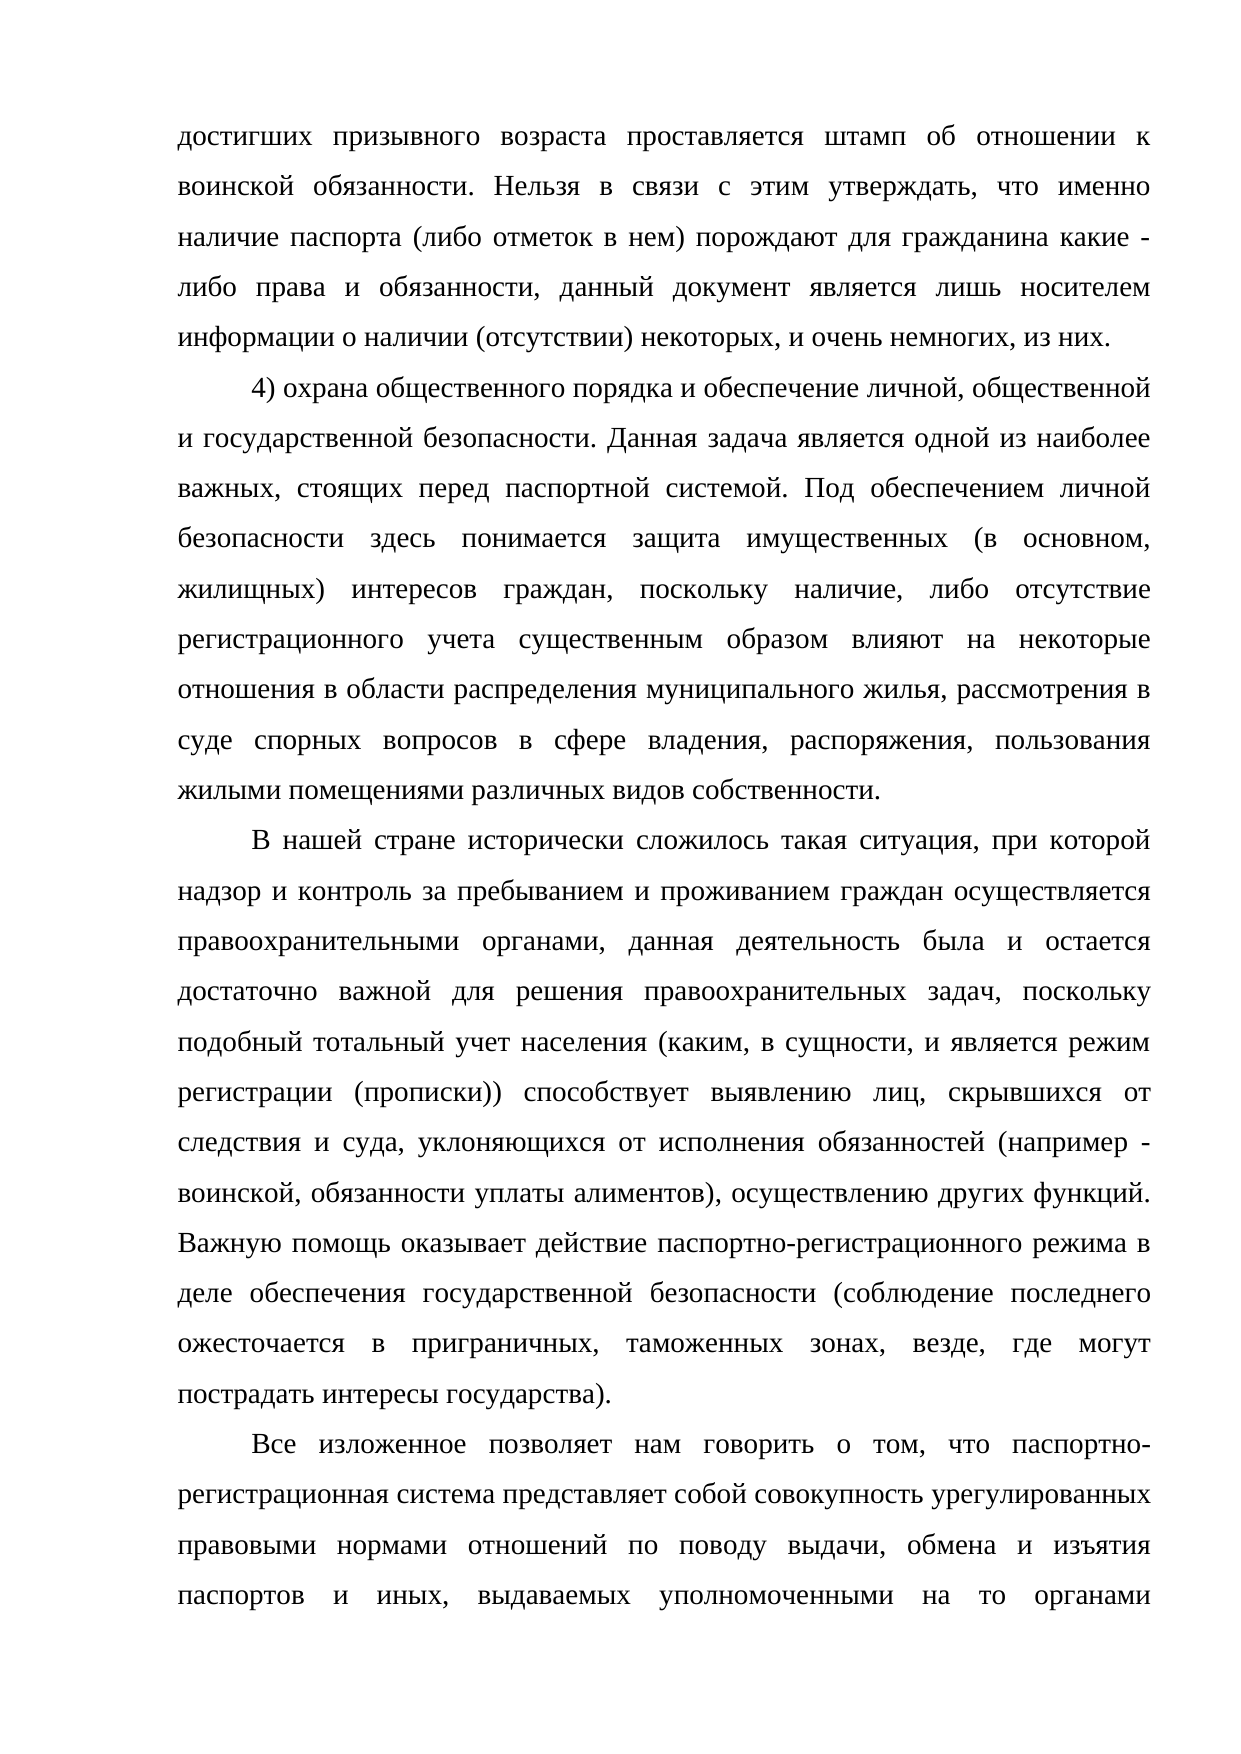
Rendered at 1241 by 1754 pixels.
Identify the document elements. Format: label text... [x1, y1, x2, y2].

text В нашей стране исторически сложилось такая ситуация, при которой надзор и контроль за пребыванием и проживанием граждан осуществляется правоохранительными органами, данная деятельность была и остается достаточно важной для решения правоохранительных задач, поскольку подобный тотальный учет населения (каким, в сущности, и является режим регистрации (прописки)) способствует выявлению лиц, скрывшихся от следствия и суда, уклоняющихся от исполнения обязанностей (например - воинской, обязанности уплаты алиментов), осуществлению других функций. Важную помощь оказывает действие паспортно-регистрационного режима в деле обеспечения государственной безопасности (соблюдение последнего ожесточается в приграничных, таможенных зонах, везде, где могут пострадать интересы государства). [177, 822, 1152, 1409]
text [177, 118, 1152, 353]
text 4) охрана общественного порядка и обеспечение личной, общественной и государственной безопасности. Данная задача является одной из наиболее важных, стоящих перед паспортной системой. Под обеспечением личной безопасности здесь понимается защита имущественных (в основном, жилищных) интересов граждан, поскольку наличие, либо отсутствие регистрационного учета существенным образом влияют на некоторые отношения в области распределения муниципального жилья, рассмотрения в суде спорных вопросов в сфере владения, распоряжения, пользования жилыми помещениями различных видов собственности. [177, 370, 1152, 806]
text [177, 1426, 1152, 1611]
